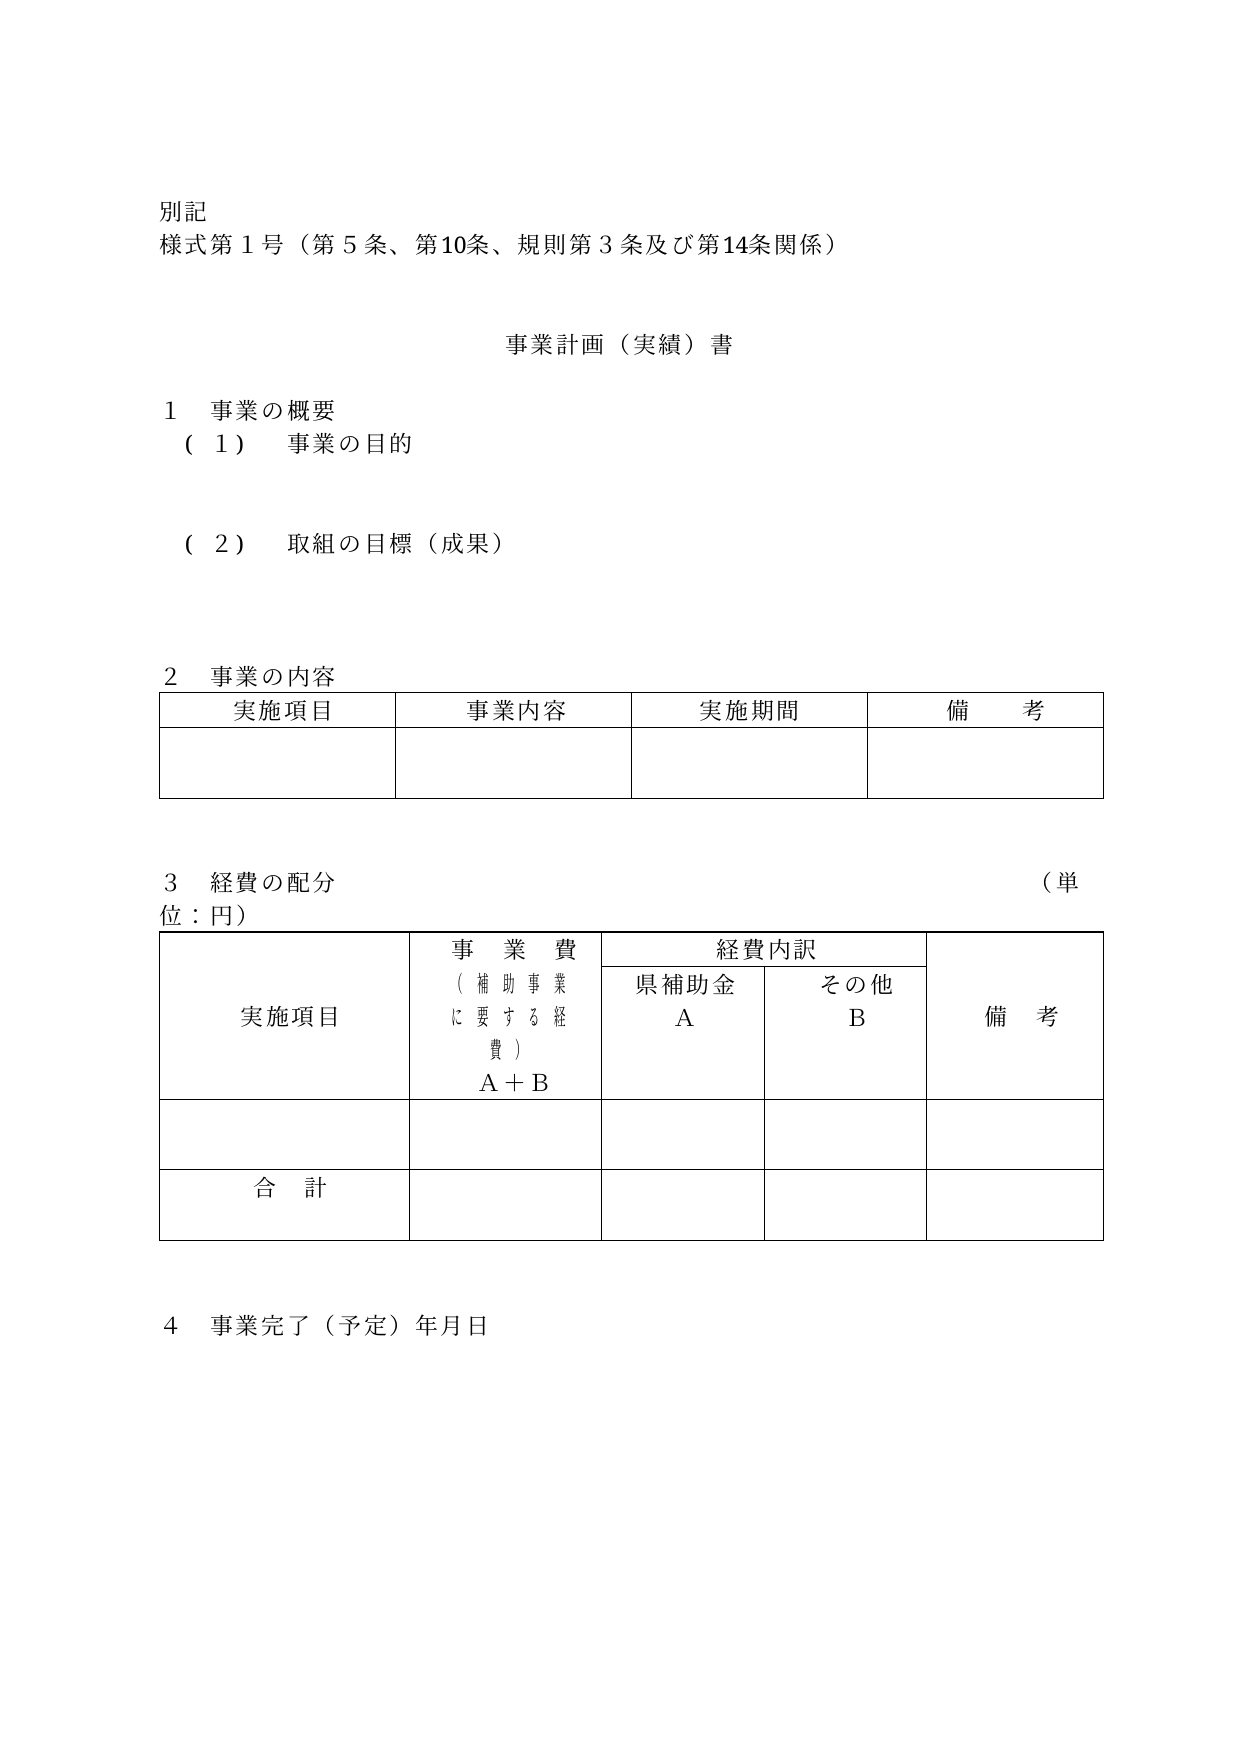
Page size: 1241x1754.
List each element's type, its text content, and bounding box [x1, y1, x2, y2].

table_header 実施期間 [632, 693, 867, 727]
table_cell 県補助金 Ａ [602, 967, 764, 1098]
table_header 実施項目 [160, 933, 409, 1098]
table_cell [602, 1100, 764, 1169]
text １ 事業の概要 [159, 393, 1081, 426]
table_cell その他 Ｂ [765, 967, 926, 1098]
table_header 事 業 費 （補助事業に要する経費） Ａ＋Ｂ [410, 933, 601, 1098]
table_cell [410, 1170, 601, 1240]
text 事業計画（実績）書 [159, 327, 1081, 360]
text ３ 経費の配分 （単位：円） [159, 865, 1081, 931]
table_header 備 考 [927, 933, 1103, 1098]
table_cell [602, 1170, 764, 1240]
table_header 備 考 [868, 693, 1103, 727]
table_header 経費内訳 [602, 933, 926, 966]
table_cell [160, 728, 395, 797]
table_cell [927, 1100, 1103, 1169]
table_cell [160, 1100, 409, 1169]
text (１) 事業の目的 [159, 426, 1081, 460]
table_header 事業内容 [396, 693, 631, 727]
table_cell [868, 728, 1103, 797]
table_cell [410, 1100, 601, 1169]
table_cell [765, 1170, 926, 1240]
text 様式第１号（第５条、第10条、規則第３条及び第14条関係） [159, 227, 1081, 260]
table_cell [765, 1100, 926, 1169]
text (２) 取組の目標（成果） [159, 526, 1081, 559]
table_cell [396, 728, 631, 797]
text ４ 事業完了（予定）年月日 [159, 1308, 1081, 1341]
text ２ 事業の内容 [159, 659, 1081, 692]
table_header 実施項目 [160, 693, 395, 727]
table_cell [927, 1170, 1103, 1240]
table_cell 合 計 [160, 1170, 409, 1240]
table_cell [632, 728, 867, 797]
text 別記 [159, 194, 1081, 227]
